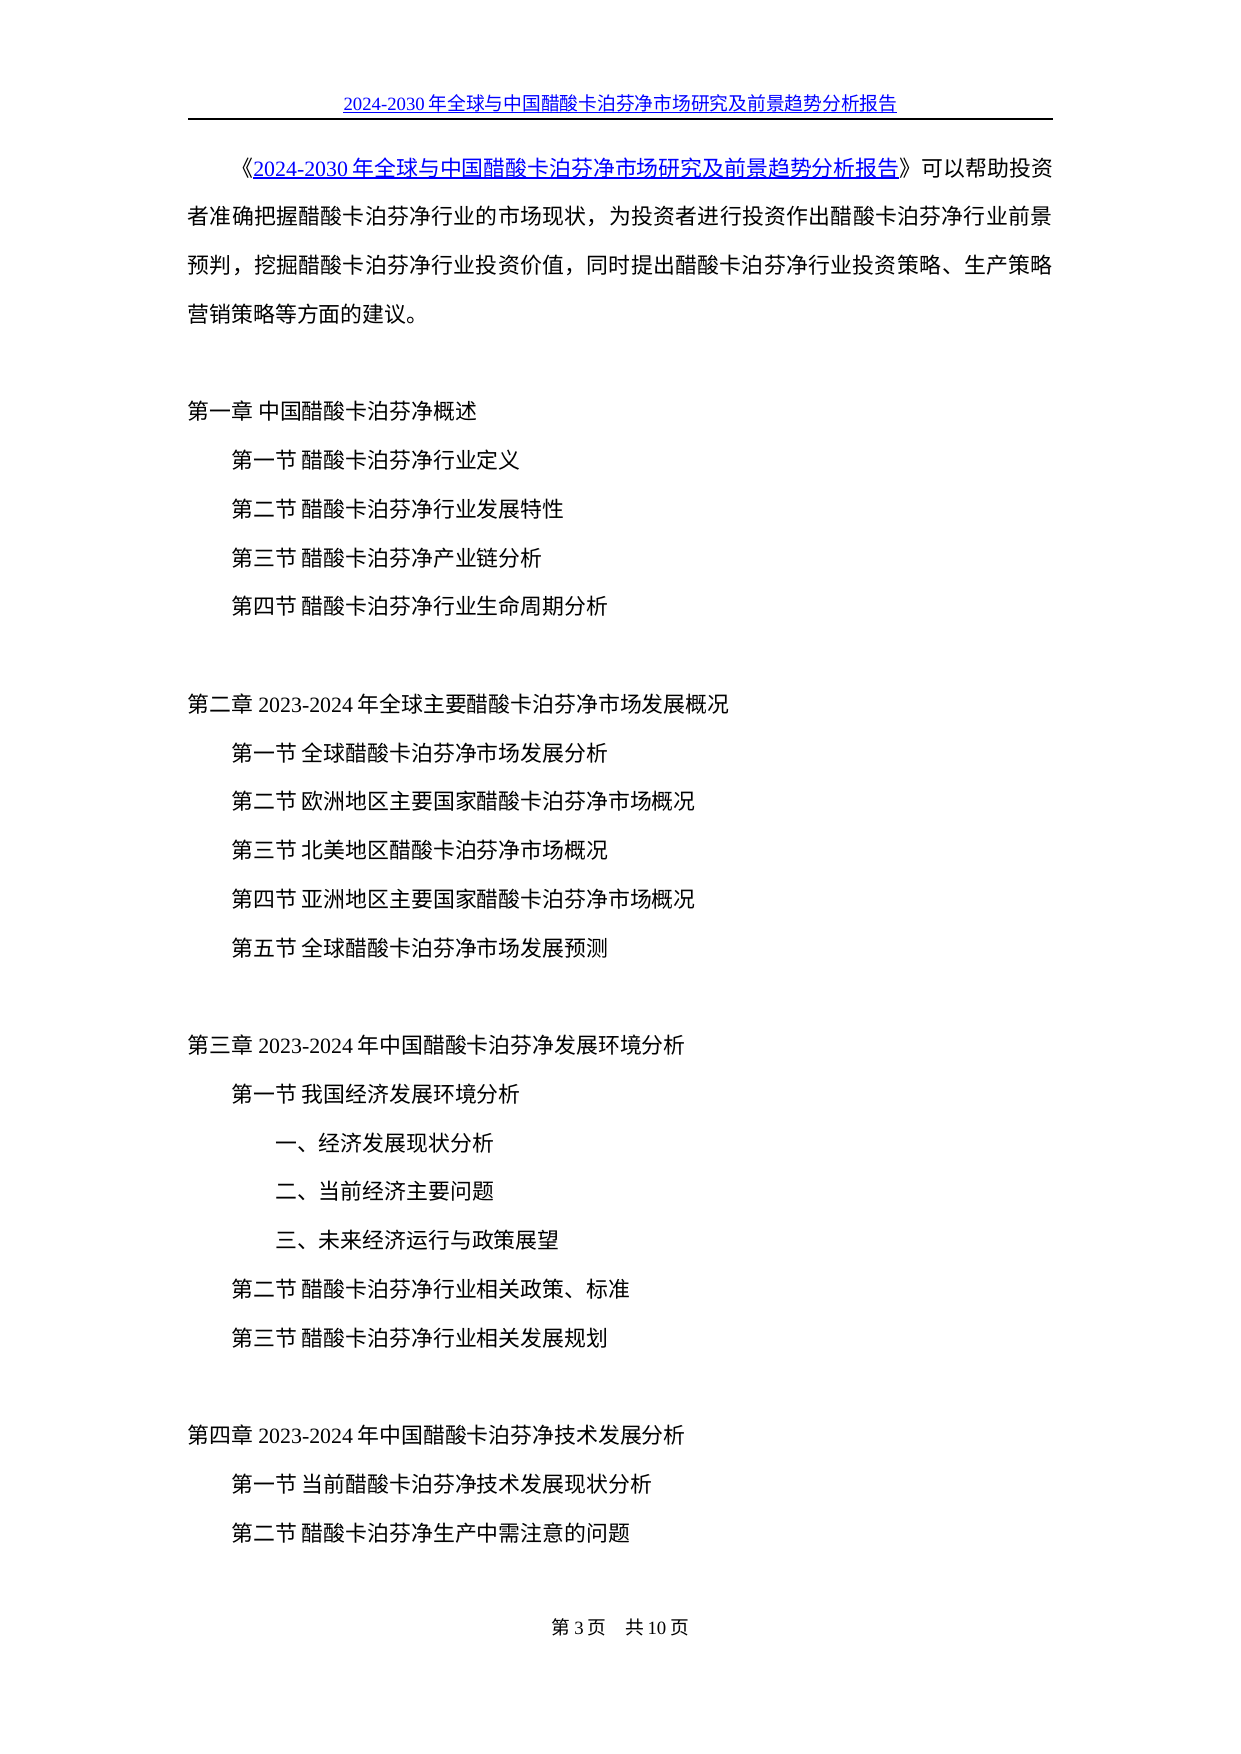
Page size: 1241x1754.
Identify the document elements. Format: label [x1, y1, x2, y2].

text [187, 150, 1053, 1548]
